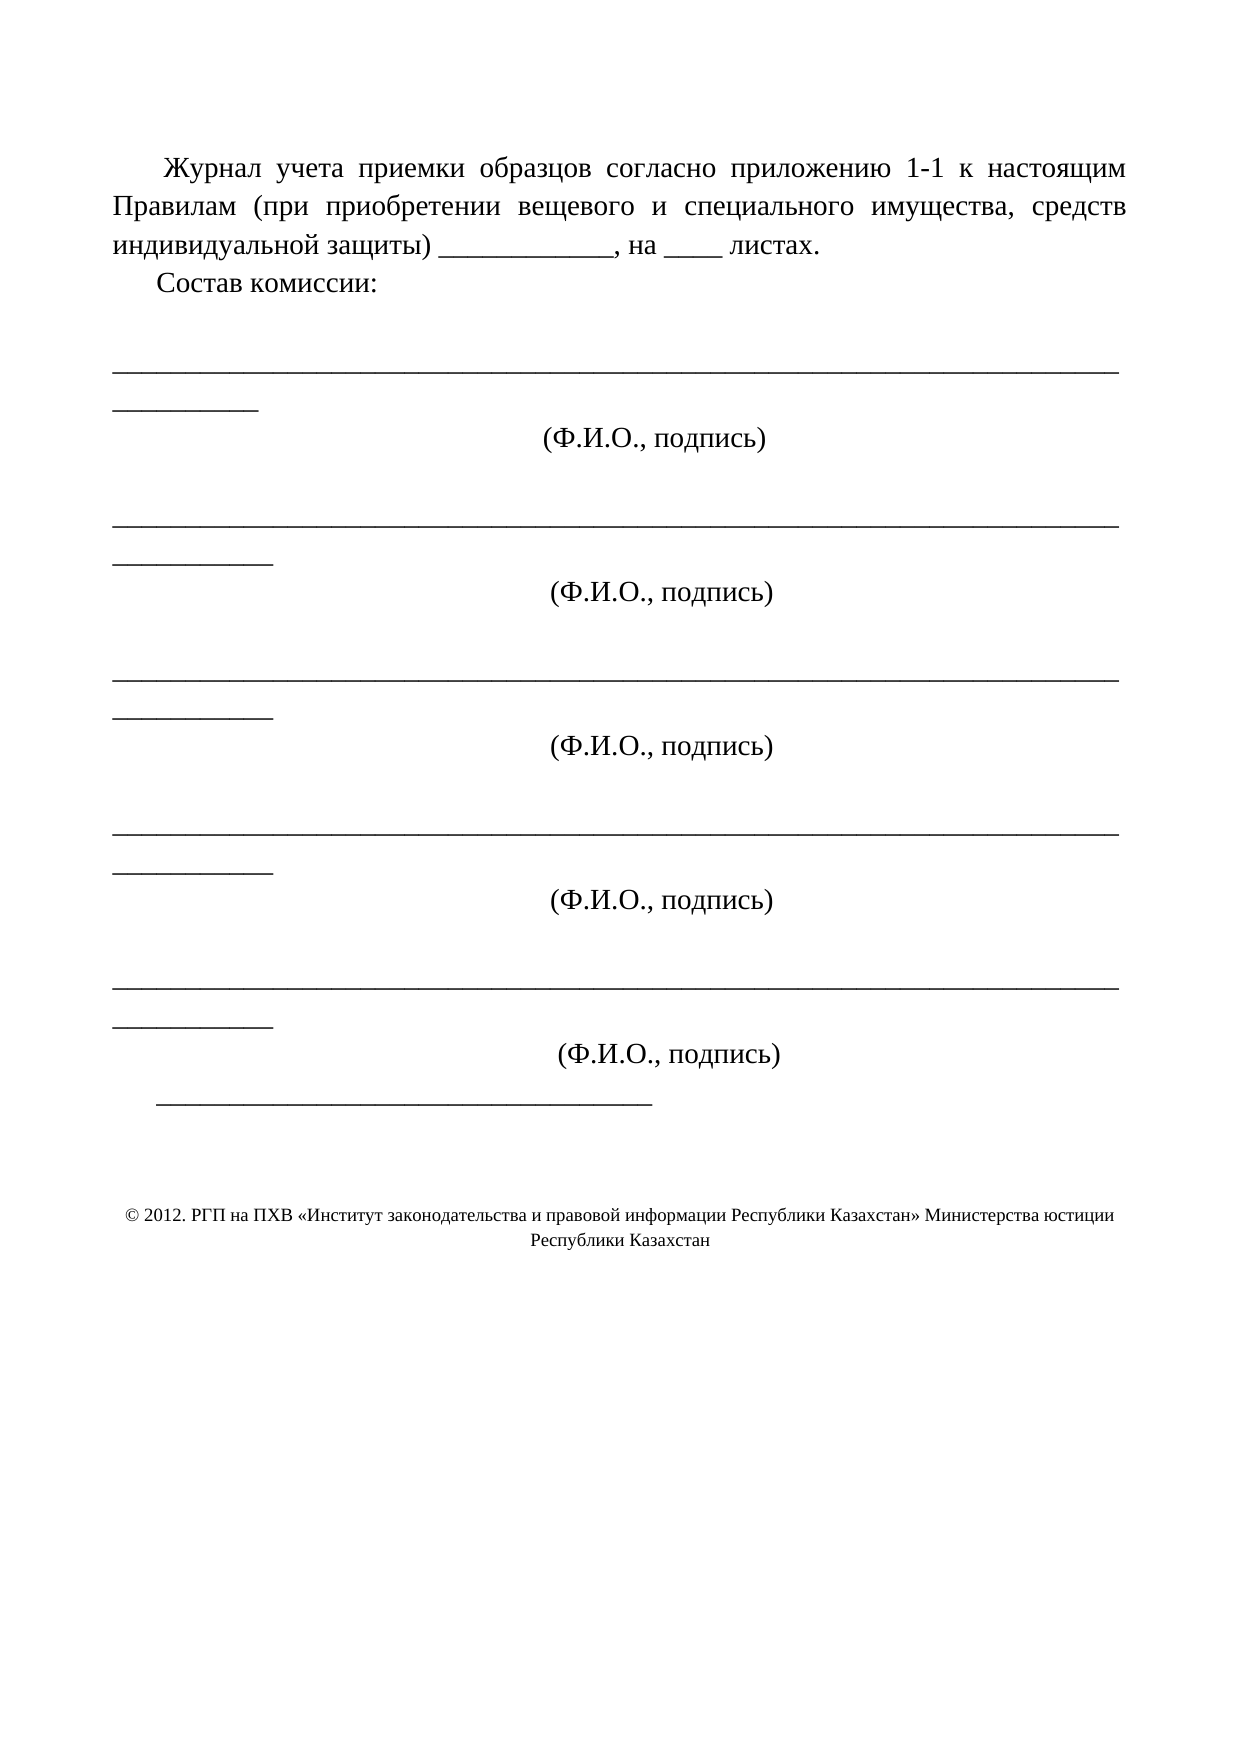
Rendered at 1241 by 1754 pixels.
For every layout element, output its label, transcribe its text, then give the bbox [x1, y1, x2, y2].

text ________________________________________________________________________________ [112, 612, 1128, 723]
text © 2012. РГП на ПХВ «Институт законодательства и правовой информации Республики Казахстан» Министерства юстиции Республики Казахстан [112, 1204, 1128, 1251]
text __________________________________ [112, 1075, 1128, 1108]
text Состав комиссии: [112, 266, 1128, 299]
text Журнал учета приемки образцов согласно приложению 1-1 к настоящим Правилам (при приобретении вещевого и специального имущества, средств индивидуальной защиты) ____________, на ____ листах. [112, 150, 1128, 261]
text ________________________________________________________________________________ [112, 921, 1128, 1031]
text ________________________________________________________________________________ [112, 458, 1128, 569]
text _______________________________________________________________________________ [112, 304, 1128, 415]
text (Ф.И.О., подпись) [112, 574, 1128, 607]
text ________________________________________________________________________________ [112, 767, 1128, 877]
text (Ф.И.О., подпись) [112, 882, 1128, 916]
text (Ф.И.О., подпись) [112, 420, 1128, 453]
text (Ф.И.О., подпись) [112, 1036, 1128, 1070]
text (Ф.И.О., подпись) [112, 728, 1128, 762]
